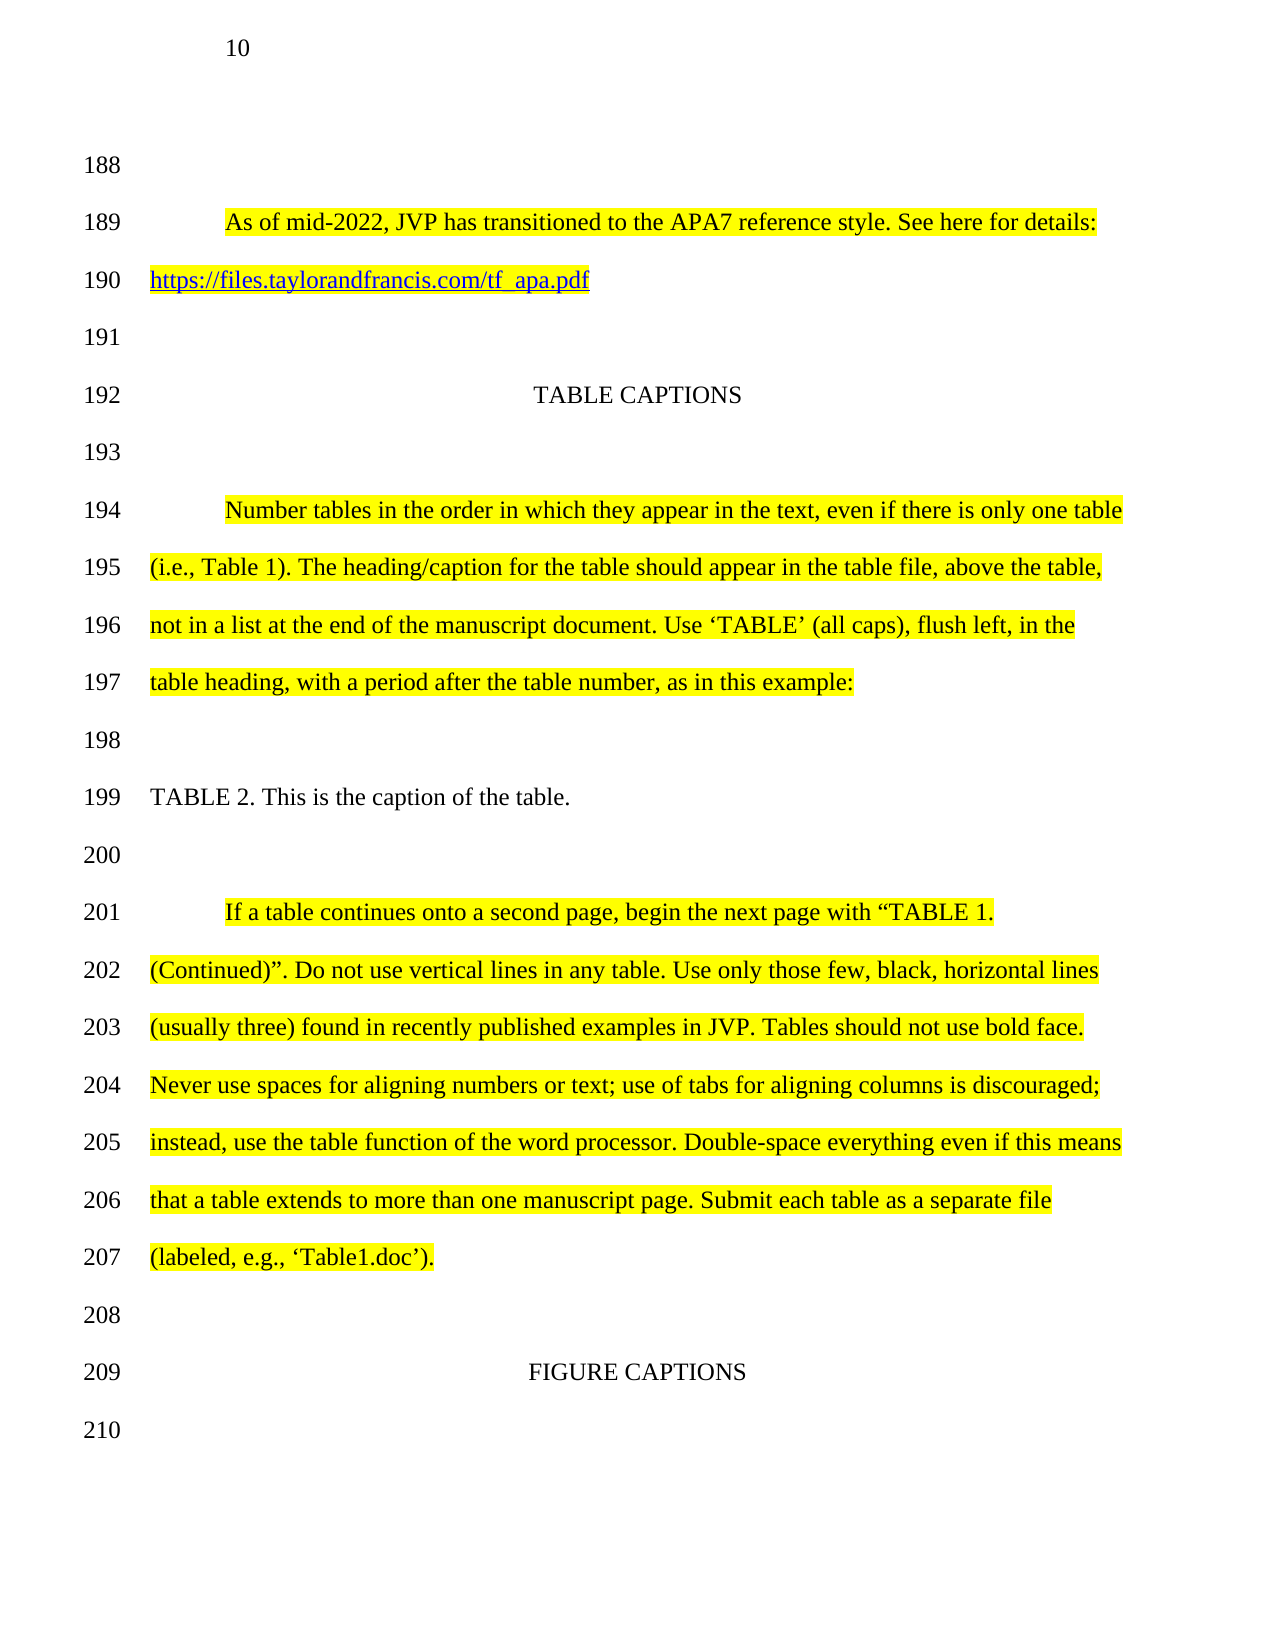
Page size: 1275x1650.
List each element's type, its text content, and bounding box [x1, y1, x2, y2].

subtitle FIGURE CAPTIONS [150, 1357, 1125, 1386]
text As of mid-2022, JVP has transitioned to the APA7 reference style. See here for details: https://files.taylorandfrancis.com/tf_apa.pdf [150, 207, 1125, 294]
subtitle TABLE CAPTIONS [150, 380, 1125, 409]
text If a table continues onto a second page, begin the next page with “TABLE 1. (Continued)”. Do not use vertical lines in any table. Use only those few, black, horizontal lines (usually three) found in recently published examples in JVP. Tables should not use bold face. Never use spaces for aligning numbers or text; use of tabs for aligning columns is discouraged; instead, use the table function of the word processor. Double-space everything even if this means that a table extends to more than one manuscript page. Submit each table as a separate file (labeled, e.g., ‘Table1.doc’). [150, 897, 1125, 1271]
text TABLE 2. This is the caption of the table. [150, 782, 1125, 811]
text Number tables in the order in which they appear in the text, even if there is only one table (i.e., Table 1). The heading/caption for the table should appear in the table file, above the table, not in a list at the end of the manuscript document. Use ‘TABLE’ (all caps), flush left, in the table heading, with a period after the table number, as in this example: [150, 495, 1125, 696]
